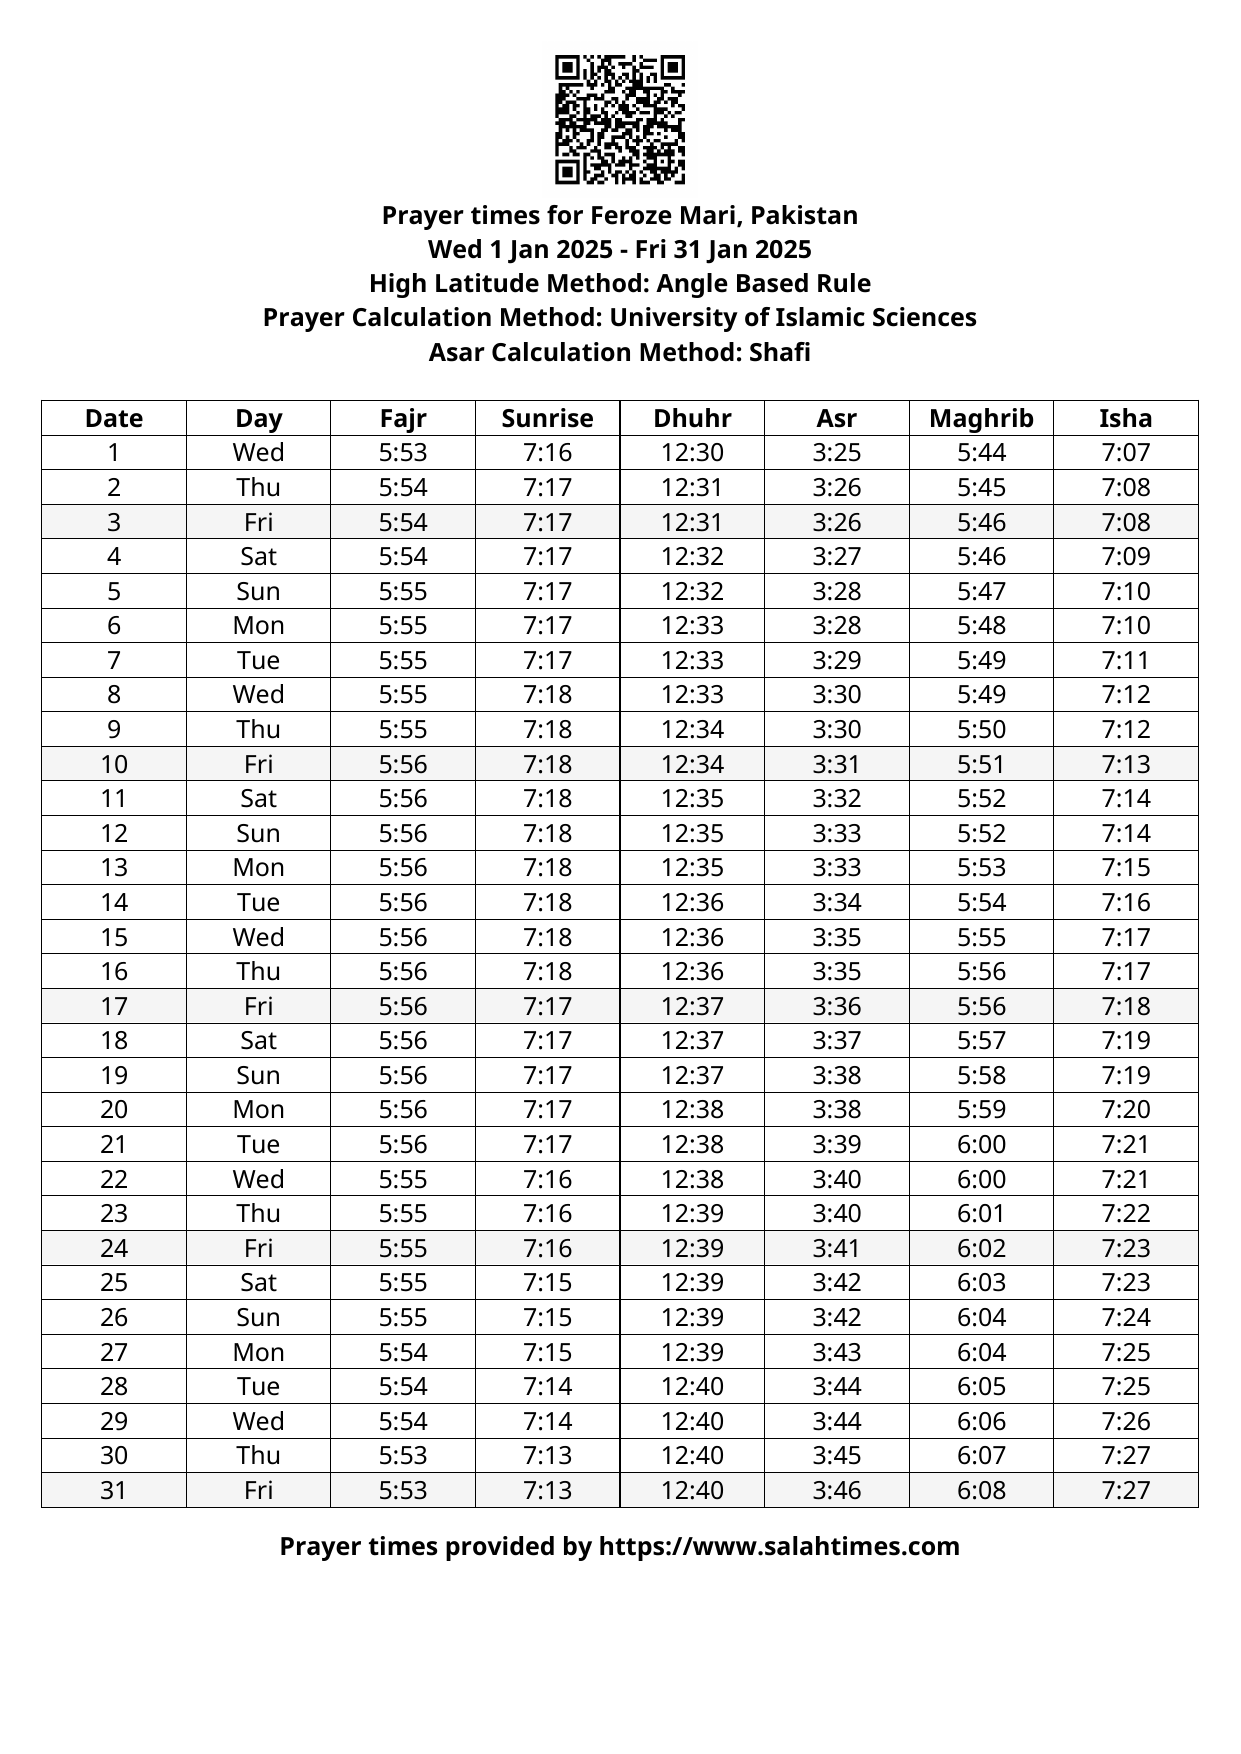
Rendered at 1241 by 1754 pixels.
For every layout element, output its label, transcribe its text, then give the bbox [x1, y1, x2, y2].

table_cell 5:49 [910, 678, 1053, 711]
text Prayer Calculation Method: University of Islamic Sciences [42, 300, 1198, 334]
table_cell 12:30 [621, 436, 764, 469]
table_cell 5:54 [910, 885, 1053, 919]
table_cell 7:18 [476, 747, 619, 780]
table_cell 21 [42, 1127, 186, 1161]
table_cell 3:28 [765, 609, 909, 642]
table_cell 12:35 [621, 851, 764, 884]
table_cell 3:36 [765, 989, 909, 1022]
table_cell Sun [187, 574, 330, 607]
text Prayer times for Feroze Mari, Pakistan [42, 198, 1198, 232]
table_cell 5:53 [331, 1473, 475, 1507]
table_cell 5:56 [331, 885, 475, 919]
text Asar Calculation Method: Shafi [42, 334, 1198, 368]
table_cell 5:47 [910, 574, 1053, 607]
table_cell 5:54 [331, 539, 475, 573]
table_cell 7:17 [476, 1093, 619, 1126]
table_cell 5:56 [331, 920, 475, 953]
table_cell Sat [187, 781, 330, 815]
table_cell 7:17 [476, 470, 619, 504]
table_cell 5:56 [331, 851, 475, 884]
table_cell 3:37 [765, 1024, 909, 1057]
table_cell 7:16 [476, 1196, 619, 1230]
table_cell 5:56 [331, 816, 475, 849]
table_cell 3:26 [765, 470, 909, 504]
table_cell 7:10 [1054, 609, 1198, 642]
table_cell 5:55 [331, 1300, 475, 1334]
table_cell 3:35 [765, 920, 909, 953]
table_cell 7:15 [1054, 851, 1198, 884]
table_cell 7:22 [1054, 1196, 1198, 1230]
table_cell 6:07 [910, 1439, 1053, 1472]
table_cell 3:35 [765, 954, 909, 988]
table_cell 5:56 [910, 989, 1053, 1022]
table_cell 7:17 [476, 574, 619, 607]
table_cell 12:40 [621, 1473, 764, 1507]
table_cell 5:55 [331, 1162, 475, 1195]
table_cell 5:56 [331, 989, 475, 1022]
table_cell 15 [42, 920, 186, 953]
table_header Isha [1054, 401, 1198, 434]
table_cell 14 [42, 885, 186, 919]
table_header Day [187, 401, 330, 434]
table_cell 7:16 [476, 1162, 619, 1195]
table_cell 12:35 [621, 816, 764, 849]
table_cell 5:50 [910, 712, 1053, 746]
table_cell 7:17 [476, 1127, 619, 1161]
table_cell 5:55 [331, 609, 475, 642]
table_cell 7:17 [476, 1058, 619, 1092]
table_cell Tue [187, 885, 330, 919]
table_cell 3:46 [765, 1473, 909, 1507]
table_cell 12:33 [621, 678, 764, 711]
table_cell 13 [42, 851, 186, 884]
table_cell 12:39 [621, 1266, 764, 1299]
table_cell 7:07 [1054, 436, 1198, 469]
table_cell 27 [42, 1335, 186, 1368]
table_cell Tue [187, 1369, 330, 1403]
table_header Dhuhr [621, 401, 764, 434]
table_cell 5:55 [331, 1231, 475, 1264]
table_cell Sat [187, 539, 330, 573]
table_cell 1 [42, 436, 186, 469]
table_cell 5:48 [910, 609, 1053, 642]
table_header Fajr [331, 401, 475, 434]
table_cell 3:43 [765, 1335, 909, 1368]
table_cell 5 [42, 574, 186, 607]
table_cell 22 [42, 1162, 186, 1195]
table_cell 12:37 [621, 1024, 764, 1057]
table_cell 5:56 [910, 954, 1053, 988]
table_header Date [42, 401, 186, 434]
table_cell 6:00 [910, 1162, 1053, 1195]
table_cell 5:51 [910, 747, 1053, 780]
table_cell Wed [187, 436, 330, 469]
table_cell 3:44 [765, 1404, 909, 1437]
table_cell 5:52 [910, 816, 1053, 849]
table_cell Fri [187, 1473, 330, 1507]
table_cell 7 [42, 643, 186, 677]
table_cell 7:21 [1054, 1127, 1198, 1161]
table_cell 3:33 [765, 851, 909, 884]
table_cell 7:12 [1054, 678, 1198, 711]
table_cell 7:13 [476, 1473, 619, 1507]
table_cell 11 [42, 781, 186, 815]
table_cell 3:42 [765, 1266, 909, 1299]
table_cell 4 [42, 539, 186, 573]
table_cell 3:27 [765, 539, 909, 573]
table_cell 6:03 [910, 1266, 1053, 1299]
table_cell Thu [187, 470, 330, 504]
table_cell 3:45 [765, 1439, 909, 1472]
table_cell 7:21 [1054, 1162, 1198, 1195]
table_cell 24 [42, 1231, 186, 1264]
table_cell Wed [187, 1162, 330, 1195]
table_cell 5:56 [331, 747, 475, 780]
table_cell 12:39 [621, 1335, 764, 1368]
table_cell 5:53 [331, 1439, 475, 1472]
table_cell 7:17 [1054, 954, 1198, 988]
table_cell 12:35 [621, 781, 764, 815]
table_cell 12:32 [621, 539, 764, 573]
table_cell 6:04 [910, 1335, 1053, 1368]
table_cell 7:17 [476, 505, 619, 538]
table_cell Sun [187, 816, 330, 849]
table_cell Mon [187, 609, 330, 642]
table_cell 3:30 [765, 678, 909, 711]
table_cell 7:23 [1054, 1231, 1198, 1264]
table_cell Thu [187, 954, 330, 988]
table_cell 3:40 [765, 1196, 909, 1230]
table_cell 12:39 [621, 1196, 764, 1230]
table_cell 6:00 [910, 1127, 1053, 1161]
table_cell 7:14 [1054, 816, 1198, 849]
table_cell 23 [42, 1196, 186, 1230]
table_cell 7:11 [1054, 643, 1198, 677]
table_cell 7:18 [476, 781, 619, 815]
table_cell Sat [187, 1266, 330, 1299]
table_cell 7:15 [476, 1300, 619, 1334]
table_cell 7:13 [476, 1439, 619, 1472]
table_cell 3:38 [765, 1093, 909, 1126]
table_cell 5:56 [331, 1024, 475, 1057]
table_cell 12:37 [621, 989, 764, 1022]
table_cell 3:41 [765, 1231, 909, 1264]
table_cell 6:01 [910, 1196, 1053, 1230]
table_cell 5:56 [331, 1093, 475, 1126]
table_cell Sun [187, 1058, 330, 1092]
table_cell 5:54 [331, 1335, 475, 1368]
table_cell 5:55 [331, 574, 475, 607]
table_cell 30 [42, 1439, 186, 1472]
table_cell 12:40 [621, 1404, 764, 1437]
table_cell 9 [42, 712, 186, 746]
table_cell Wed [187, 678, 330, 711]
text Prayer times provided by https://www.salahtimes.com [42, 1528, 1198, 1563]
table_cell 5:54 [331, 505, 475, 538]
table_cell 12:37 [621, 1058, 764, 1092]
table_cell 3:29 [765, 643, 909, 677]
table_cell 3:32 [765, 781, 909, 815]
table_cell Sun [187, 1300, 330, 1334]
table_cell 5:56 [331, 954, 475, 988]
table_cell 7:18 [476, 851, 619, 884]
table_cell 7:25 [1054, 1369, 1198, 1403]
table_cell 25 [42, 1266, 186, 1299]
table_cell 17 [42, 989, 186, 1022]
table_cell 5:55 [331, 1196, 475, 1230]
table_cell 12:40 [621, 1439, 764, 1472]
table_cell 3:26 [765, 505, 909, 538]
table_cell 7:26 [1054, 1404, 1198, 1437]
table_cell 3 [42, 505, 186, 538]
table_cell 3:33 [765, 816, 909, 849]
table_cell 12:33 [621, 609, 764, 642]
table_cell 5:46 [910, 539, 1053, 573]
table_cell Fri [187, 989, 330, 1022]
table_cell 3:34 [765, 885, 909, 919]
text High Latitude Method: Angle Based Rule [42, 266, 1198, 300]
table_cell 7:14 [476, 1369, 619, 1403]
table_cell 7:16 [476, 436, 619, 469]
table_cell 3:28 [765, 574, 909, 607]
table_cell 19 [42, 1058, 186, 1092]
table_cell 7:18 [476, 920, 619, 953]
table_cell Mon [187, 851, 330, 884]
table_cell 5:53 [331, 436, 475, 469]
table_cell 5:59 [910, 1093, 1053, 1126]
table_cell 3:42 [765, 1300, 909, 1334]
table_cell 5:55 [331, 712, 475, 746]
table_cell Thu [187, 1196, 330, 1230]
table_cell 3:30 [765, 712, 909, 746]
table_cell 18 [42, 1024, 186, 1057]
table_cell 5:54 [331, 470, 475, 504]
table_cell 12:32 [621, 574, 764, 607]
table_cell 12:33 [621, 643, 764, 677]
table_cell 12:34 [621, 747, 764, 780]
table_cell 12:31 [621, 505, 764, 538]
table_cell 3:25 [765, 436, 909, 469]
table_cell Tue [187, 643, 330, 677]
table_cell 5:56 [331, 781, 475, 815]
table_cell 12:39 [621, 1300, 764, 1334]
table_cell 5:54 [331, 1369, 475, 1403]
table_cell 7:10 [1054, 574, 1198, 607]
table_cell 5:56 [331, 1127, 475, 1161]
table_cell 7:08 [1054, 505, 1198, 538]
table_cell 3:38 [765, 1058, 909, 1092]
table_cell 7:17 [476, 643, 619, 677]
table_cell 7:14 [476, 1404, 619, 1437]
table_cell 5:57 [910, 1024, 1053, 1057]
table_cell Wed [187, 1404, 330, 1437]
table_cell 29 [42, 1404, 186, 1437]
table_cell Fri [187, 505, 330, 538]
table_cell 3:39 [765, 1127, 909, 1161]
table_cell 5:52 [910, 781, 1053, 815]
table_cell Wed [187, 920, 330, 953]
table_cell 5:55 [331, 678, 475, 711]
table_cell 12:38 [621, 1093, 764, 1126]
table_cell Tue [187, 1127, 330, 1161]
table_cell 20 [42, 1093, 186, 1126]
table_cell 7:20 [1054, 1093, 1198, 1126]
table_cell 5:53 [910, 851, 1053, 884]
table_cell 7:13 [1054, 747, 1198, 780]
table_cell 7:19 [1054, 1024, 1198, 1057]
table_cell 6:04 [910, 1300, 1053, 1334]
table_cell 7:15 [476, 1335, 619, 1368]
table_cell 7:18 [476, 678, 619, 711]
table_cell 7:18 [476, 712, 619, 746]
table_cell 12:39 [621, 1231, 764, 1264]
table_cell 7:17 [476, 989, 619, 1022]
table_cell 5:49 [910, 643, 1053, 677]
table_cell Thu [187, 712, 330, 746]
table_cell 7:18 [1054, 989, 1198, 1022]
table_cell 3:31 [765, 747, 909, 780]
table_header Asr [765, 401, 909, 434]
table_cell 7:18 [476, 885, 619, 919]
table_cell 12:36 [621, 885, 764, 919]
table_cell 28 [42, 1369, 186, 1403]
table_cell 2 [42, 470, 186, 504]
table_cell 7:27 [1054, 1439, 1198, 1472]
table_cell 12:36 [621, 920, 764, 953]
table_cell 7:17 [1054, 920, 1198, 953]
table_cell Fri [187, 1231, 330, 1264]
table_cell 6:06 [910, 1404, 1053, 1437]
table_cell 6 [42, 609, 186, 642]
table_header Sunrise [476, 401, 619, 434]
table_cell 5:55 [331, 1266, 475, 1299]
picture [542, 41, 699, 198]
table_cell Thu [187, 1439, 330, 1472]
table_cell 7:09 [1054, 539, 1198, 573]
table_cell 7:17 [476, 609, 619, 642]
table_cell 7:27 [1054, 1473, 1198, 1507]
table_cell 5:55 [331, 643, 475, 677]
table_cell 5:45 [910, 470, 1053, 504]
table_cell 6:08 [910, 1473, 1053, 1507]
table_cell 12:38 [621, 1162, 764, 1195]
table_cell 5:58 [910, 1058, 1053, 1092]
table_cell Mon [187, 1093, 330, 1126]
table_cell 7:18 [476, 954, 619, 988]
table_cell 7:08 [1054, 470, 1198, 504]
table_cell 5:44 [910, 436, 1053, 469]
table_cell 12:36 [621, 954, 764, 988]
table_cell Mon [187, 1335, 330, 1368]
table_cell 7:17 [476, 539, 619, 573]
table_cell 7:19 [1054, 1058, 1198, 1092]
table_cell 7:16 [1054, 885, 1198, 919]
table_cell 3:44 [765, 1369, 909, 1403]
table_cell 6:05 [910, 1369, 1053, 1403]
table_cell 7:18 [476, 816, 619, 849]
table_cell 3:40 [765, 1162, 909, 1195]
table_cell 7:17 [476, 1024, 619, 1057]
table_cell 16 [42, 954, 186, 988]
table_cell 5:55 [910, 920, 1053, 953]
table_cell 7:24 [1054, 1300, 1198, 1334]
table_cell 5:46 [910, 505, 1053, 538]
table_cell 12 [42, 816, 186, 849]
table_cell 7:15 [476, 1266, 619, 1299]
table_cell 31 [42, 1473, 186, 1507]
table_cell 5:56 [331, 1058, 475, 1092]
table_cell 7:14 [1054, 781, 1198, 815]
table_cell 12:38 [621, 1127, 764, 1161]
text Wed 1 Jan 2025 - Fri 31 Jan 2025 [42, 232, 1198, 266]
table_cell 8 [42, 678, 186, 711]
table_cell 6:02 [910, 1231, 1053, 1264]
table_cell 10 [42, 747, 186, 780]
table_cell 7:12 [1054, 712, 1198, 746]
table_cell 7:23 [1054, 1266, 1198, 1299]
table_cell 5:54 [331, 1404, 475, 1437]
table_cell 7:25 [1054, 1335, 1198, 1368]
table_cell Sat [187, 1024, 330, 1057]
table_cell Fri [187, 747, 330, 780]
table_cell 26 [42, 1300, 186, 1334]
table_cell 12:40 [621, 1369, 764, 1403]
table_header Maghrib [910, 401, 1053, 434]
table_cell 12:34 [621, 712, 764, 746]
table_cell 7:16 [476, 1231, 619, 1264]
table_cell 12:31 [621, 470, 764, 504]
